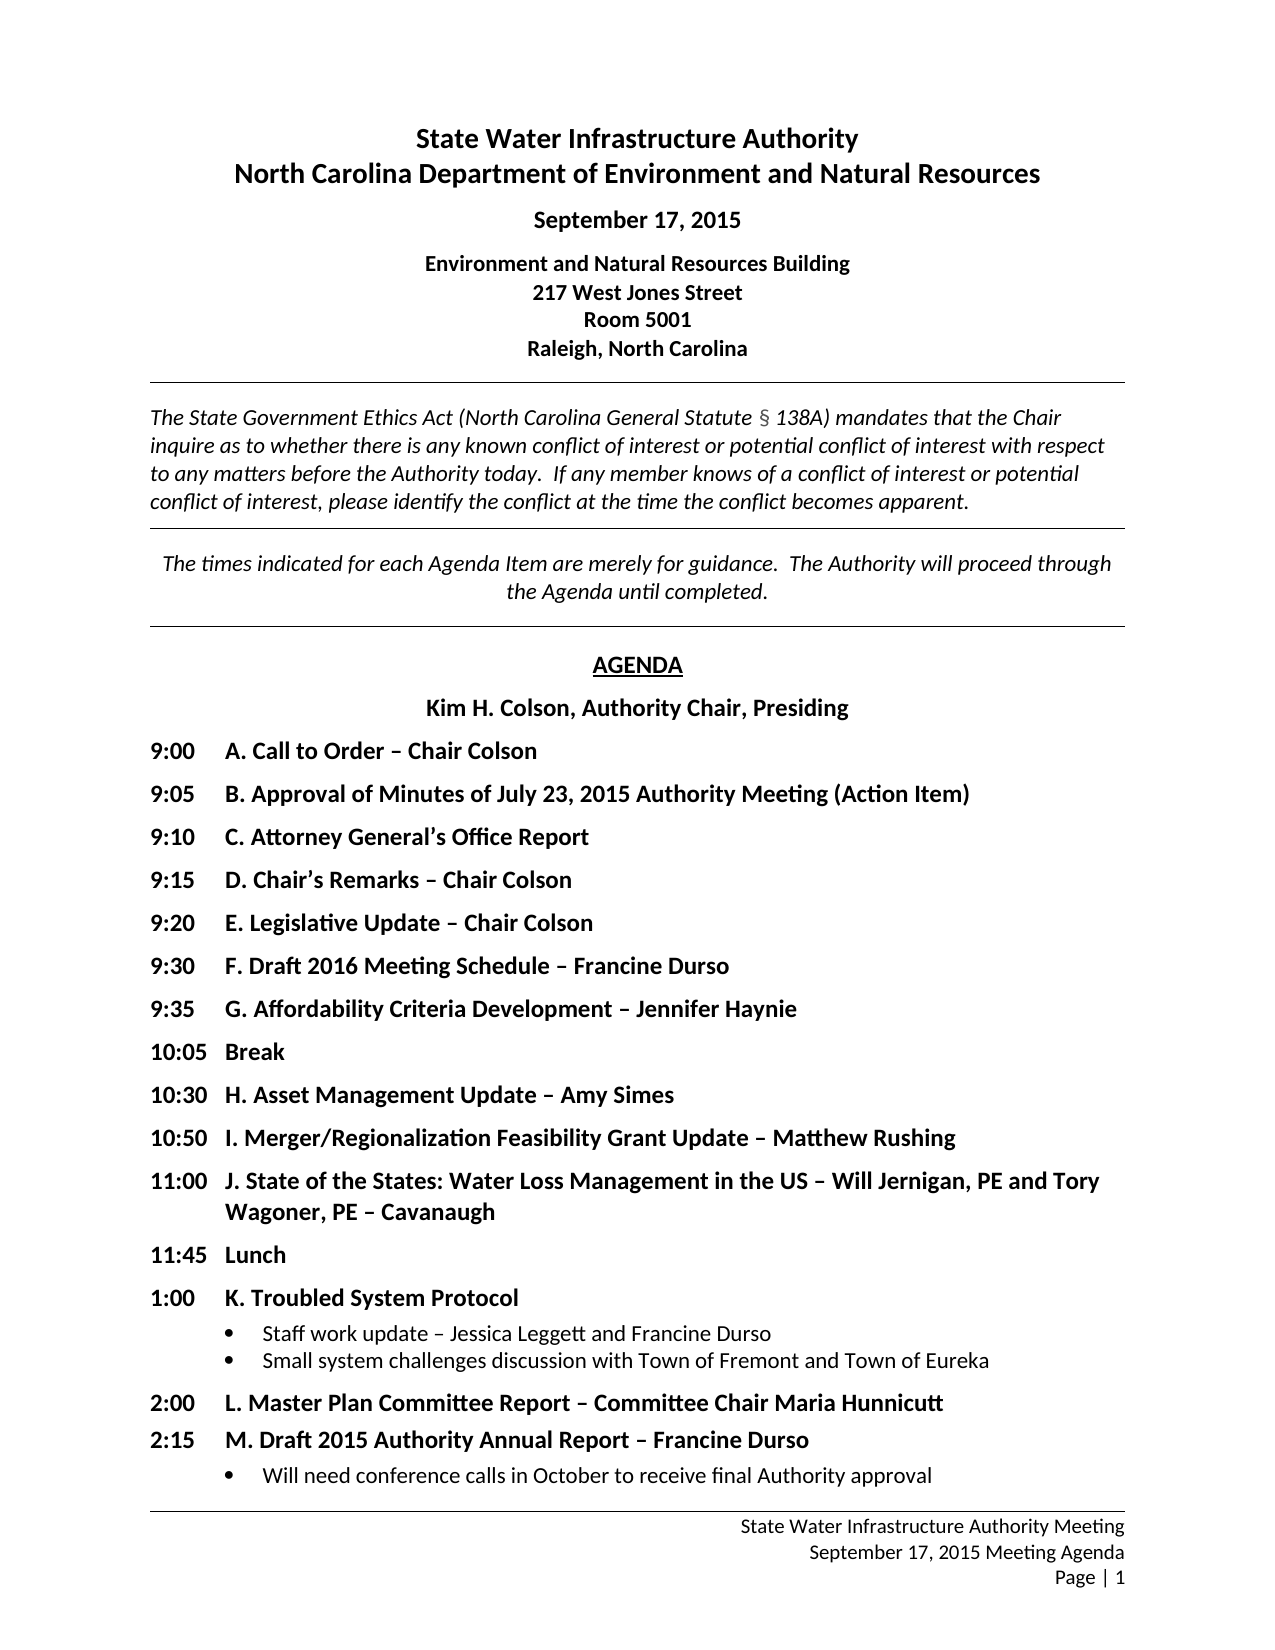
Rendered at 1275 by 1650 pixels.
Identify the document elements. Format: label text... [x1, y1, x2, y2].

text Raleigh, North Carolina [150, 334, 1125, 362]
text 9:00 A. Call to Order – Chair Colson [150, 735, 1125, 766]
text 2:15 M. Draft 2015 Authority Annual Report – Francine Durso [150, 1424, 1125, 1454]
text 9:30 F. Draft 2016 Meeting Schedule – Francine Durso [150, 950, 1125, 981]
text September 17, 2015 [150, 204, 1125, 234]
list Small system challenges discussion with Town of Fremont and Town of Eureka [225, 1347, 1125, 1375]
text Environment and Natural Resources Building [150, 249, 1125, 278]
text 10:50 I. Merger/Regionalization Feasibility Grant Update – Matthew Rushing [150, 1122, 1125, 1153]
list Staff work update – Jessica Leggett and Francine Durso [225, 1319, 1125, 1347]
text 2:00 L. Master Plan Committee Report – Committee Chair Maria Hunnicutt [150, 1387, 1125, 1418]
text 10:30 H. Asset Management Update – Amy Simes [150, 1079, 1125, 1110]
text 9:35 G. Affordability Criteria Development – Jennifer Haynie [150, 993, 1125, 1024]
text 9:05 B. Approval of Minutes of July 23, 2015 Authority Meeting (Action Item) [150, 778, 1125, 809]
text 10:05 Break [150, 1036, 1125, 1067]
text 11:45 Lunch [150, 1239, 1125, 1269]
text 9:20 E. Legislative Update – Chair Colson [150, 907, 1125, 938]
text 9:10 C. Attorney General’s Office Report [150, 821, 1125, 852]
text Kim H. Colson, Authority Chair, Presiding [150, 692, 1125, 723]
text The times indicated for each Agenda Item are merely for guidance. The Authority will proceed through the Agenda until completed. [150, 549, 1125, 605]
text 11:00 J. State of the States: Water Loss Management in the US – Will Jernigan, PE and Tory Wagoner, PE – Cavanaugh [150, 1165, 1125, 1226]
text 217 West Jones Street [150, 278, 1125, 306]
text The State Government Ethics Act (North Carolina General Statute § 138A) mandates that the Chair inquire as to whether there is any known conflict of interest or potential conflict of interest with respect to any matters before the Authority today. If any member knows of a conflict of interest or potential conflict of interest, please identify the conflict at the time the conflict becomes apparent. [150, 403, 1125, 516]
text State Water Infrastructure Authority [150, 120, 1125, 156]
list Will need conference calls in October to receive final Authority approval [225, 1461, 1125, 1489]
text North Carolina Department of Environment and Natural Resources [150, 156, 1125, 191]
text Room 5001 [150, 306, 1125, 334]
text AGENDA [150, 649, 1125, 679]
text 1:00 K. Troubled System Protocol [150, 1282, 1125, 1312]
text 9:15 D. Chair’s Remarks – Chair Colson [150, 864, 1125, 895]
